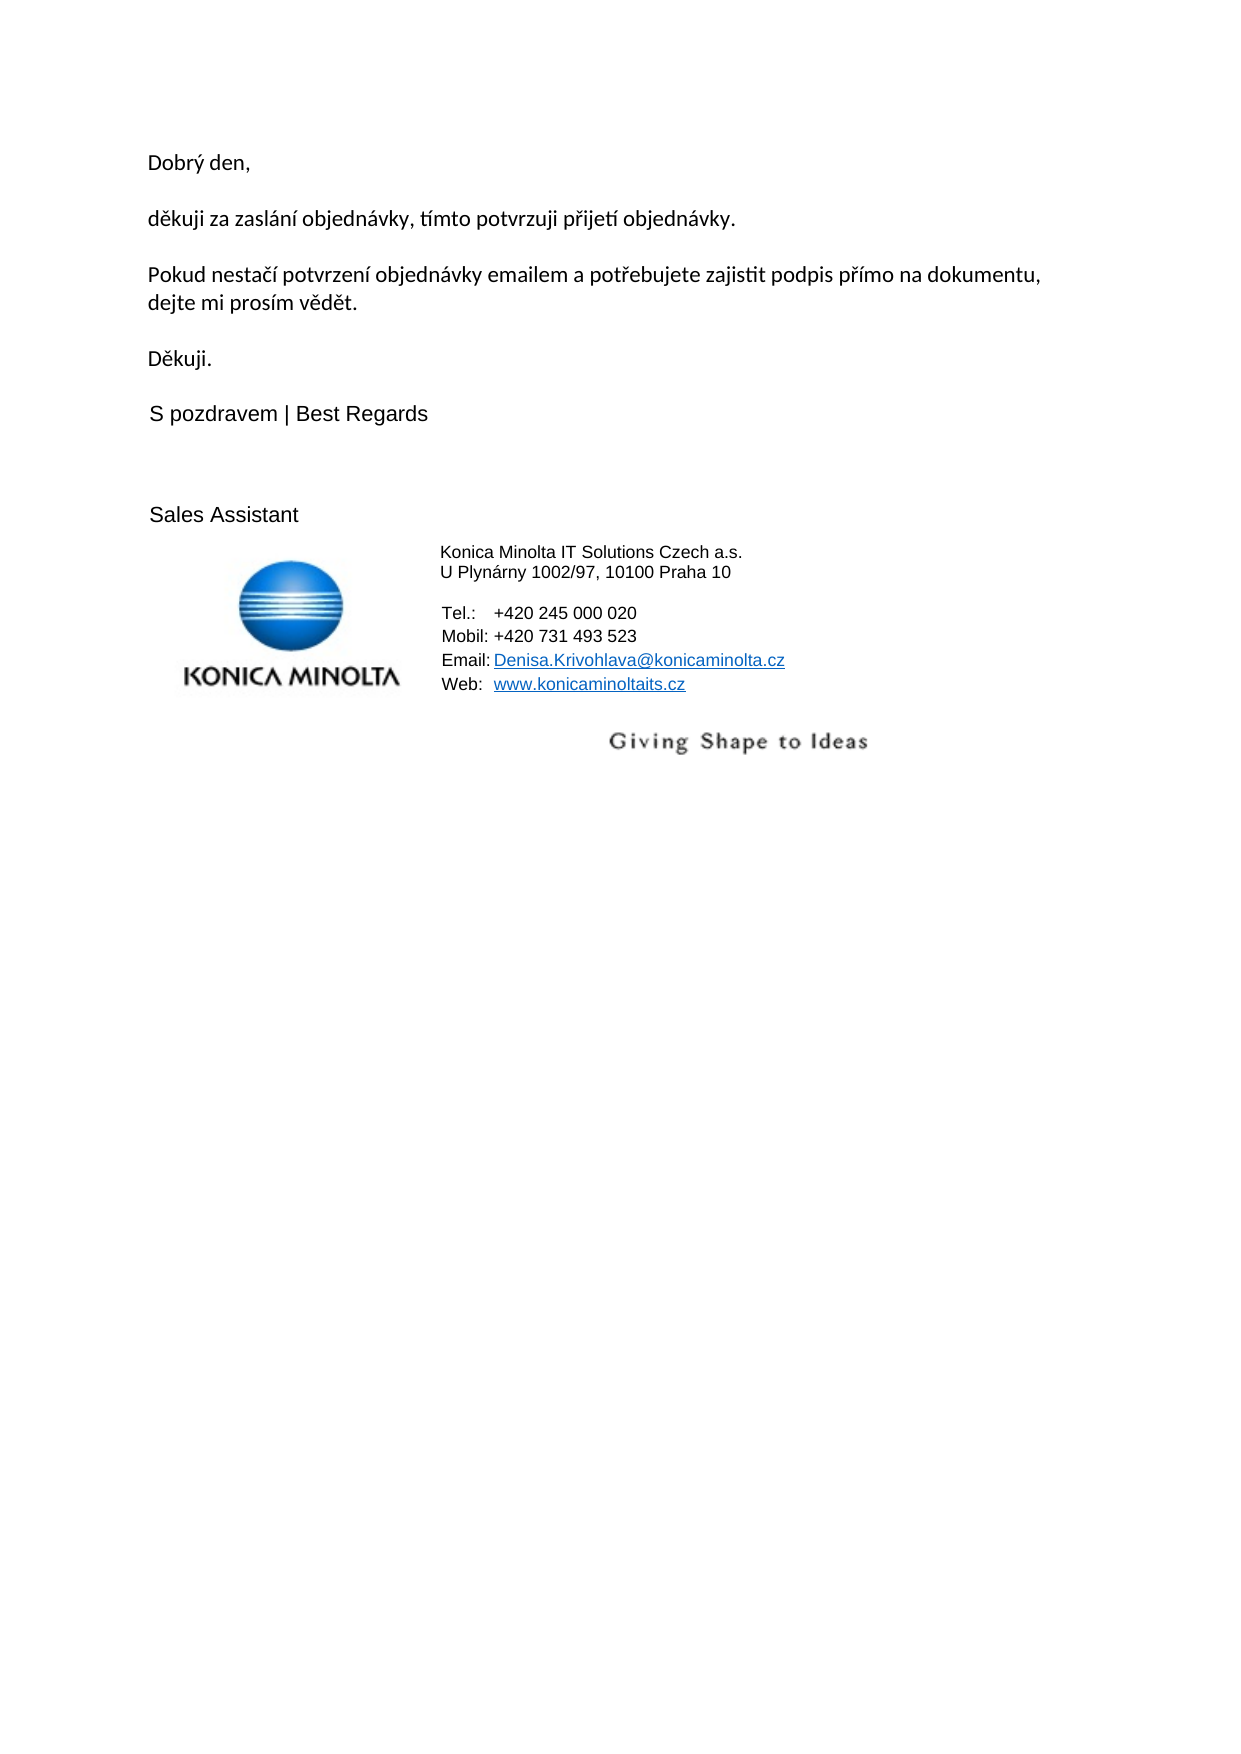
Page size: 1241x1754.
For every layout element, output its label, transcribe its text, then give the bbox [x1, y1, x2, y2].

picture [150, 534, 436, 710]
table_cell [148, 716, 898, 767]
text děkuji za zaslání objednávky, tímto potvrzuji přijetí objednávky. [148, 204, 1093, 232]
picture [458, 717, 897, 766]
text Pokud nestačí potvrzení objednávky emailem a potřebujete zajistit podpis přímo na dokumentu, dejte mi prosím vědět. [148, 260, 1093, 316]
table_header S pozdravem | Best Regards Sales Assistant [148, 400, 898, 529]
table_cell [148, 529, 898, 716]
text Děkuji. [148, 344, 1093, 372]
text Dobrý den, [148, 148, 1093, 176]
